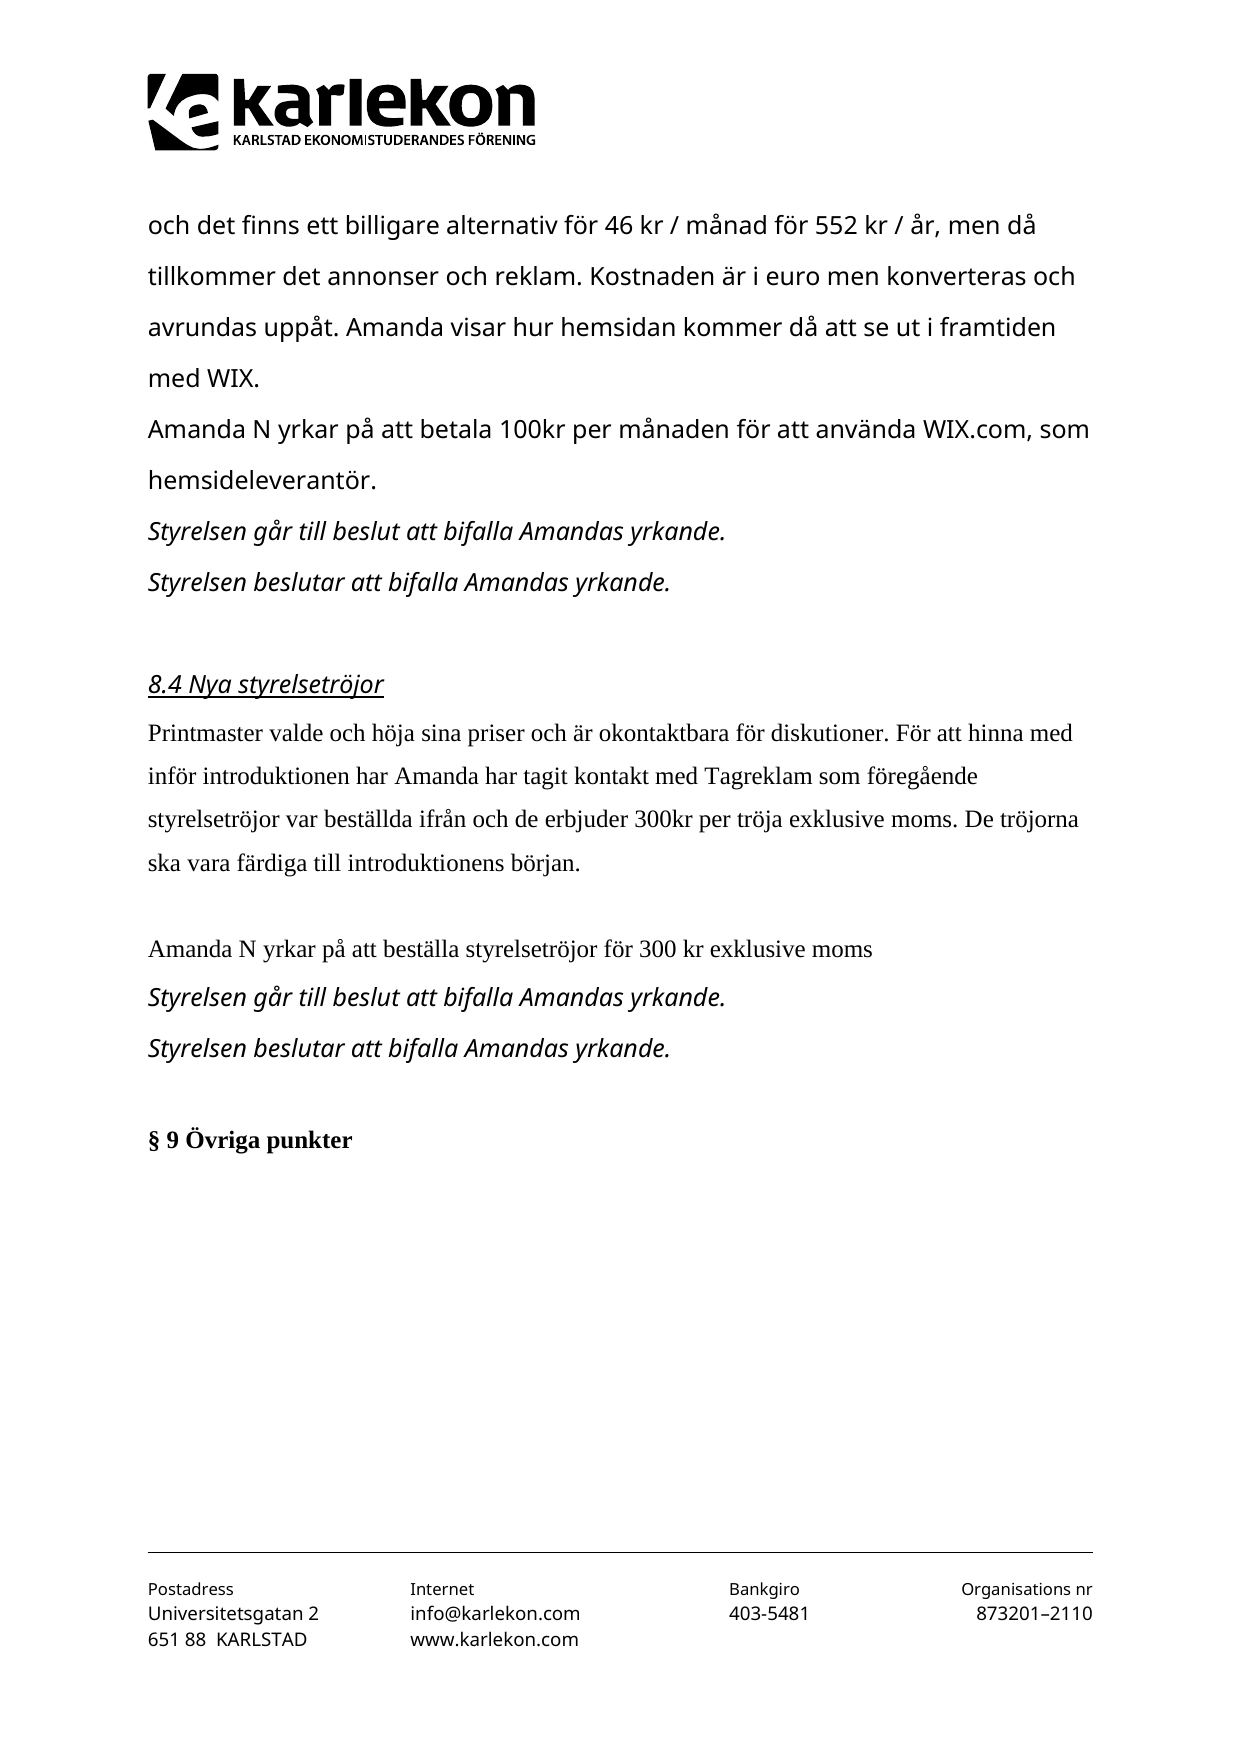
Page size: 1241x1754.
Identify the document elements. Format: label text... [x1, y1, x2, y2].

text Amanda N yrkar på att beställa styrelsetröjor för 300 kr exklusive moms Styrelsen går till beslut att bifalla Amandas yrkande. Styrelsen beslutar att bifalla Amandas yrkande. [148, 891, 1093, 1065]
text 8.4 Nya styrelsetröjor [148, 667, 1093, 701]
text § 9 Övriga punkter [148, 1082, 1093, 1240]
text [148, 208, 1093, 599]
text Printmaster valde och höja sina priser och är okontaktbara för diskutioner. För att hinna med inför introduktionen har Amanda har tagit kontakt med Tagreklam som föregående styrelsetröjor var beställda ifrån och de erbjuder 300kr per tröja exklusive moms. De tröjorna ska vara färdiga till introduktionens början. [148, 718, 1093, 876]
